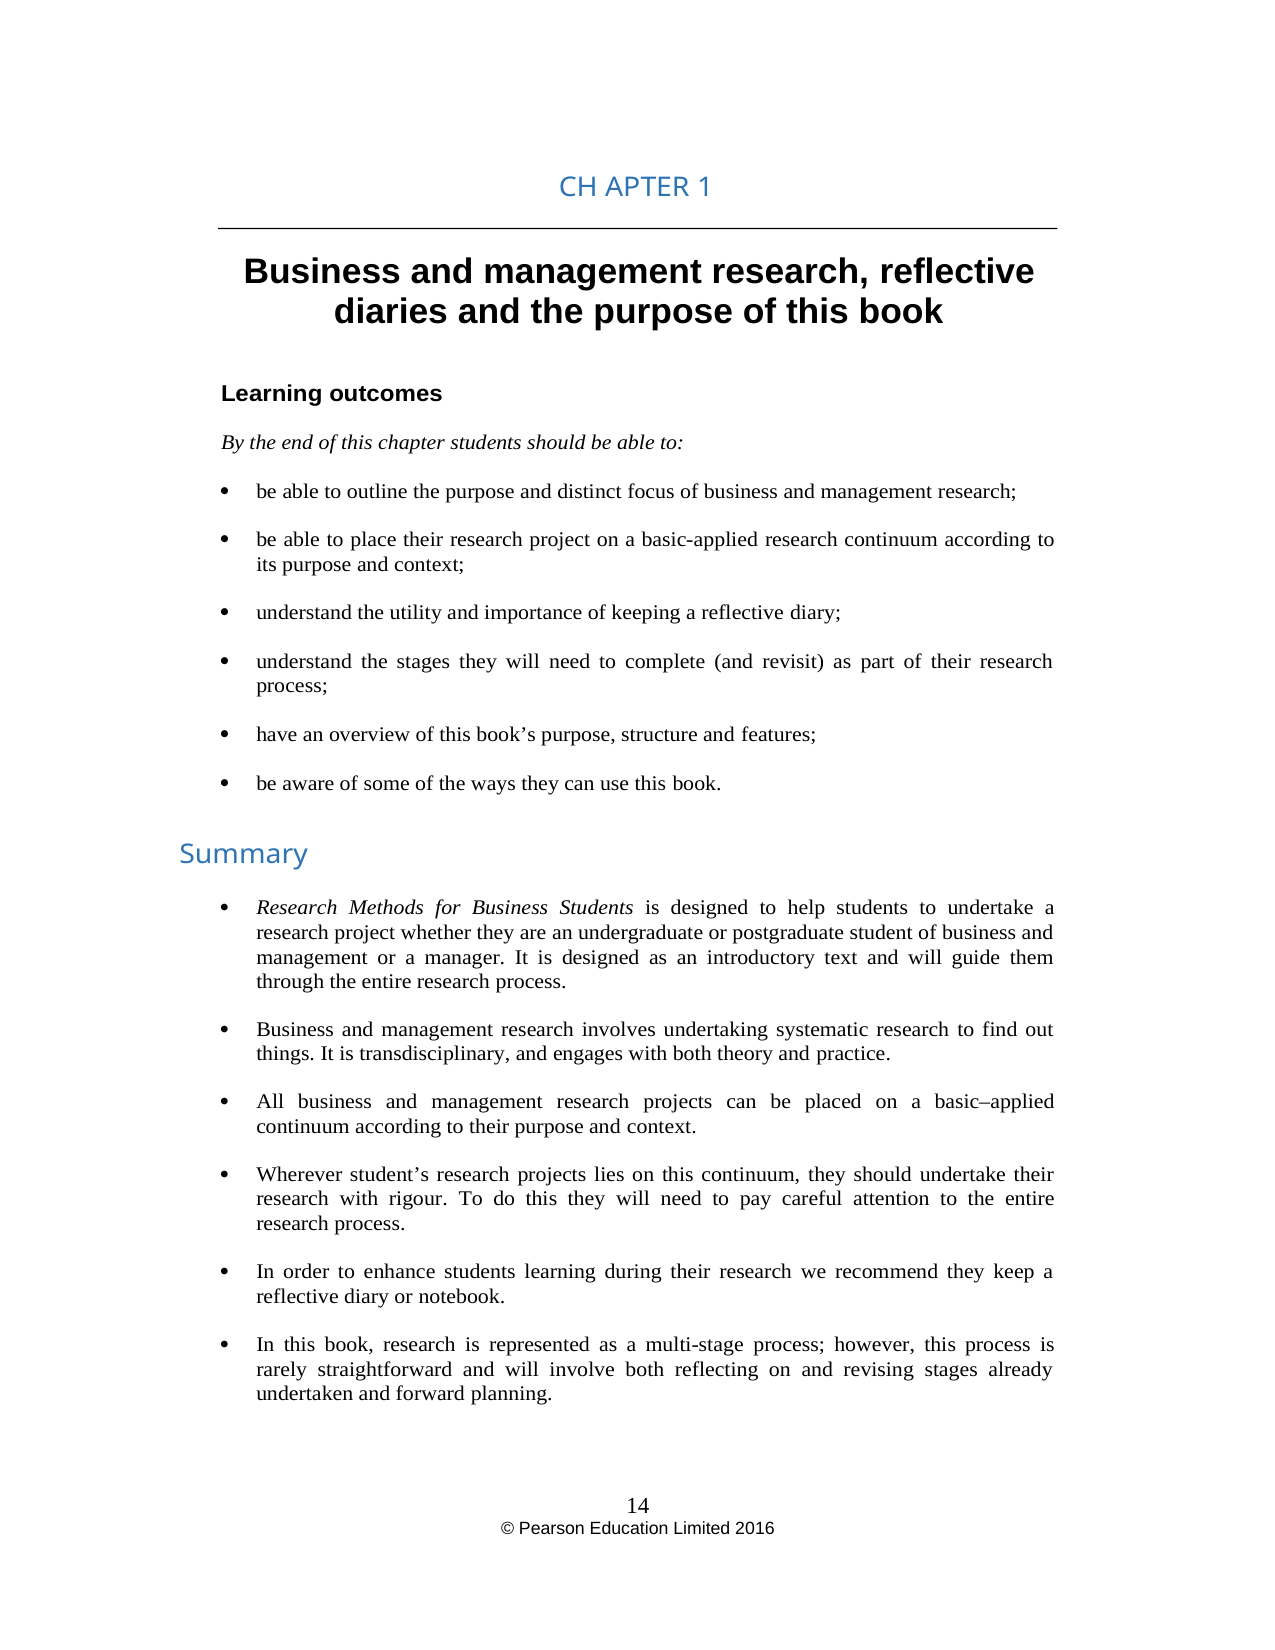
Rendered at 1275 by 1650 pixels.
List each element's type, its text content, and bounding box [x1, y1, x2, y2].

list Wherever student’s research projects lies on this continuum, they should undertake their research with rigour. To do this they will need to pay careful attention to the entire research process. [221, 1162, 1055, 1235]
list be able to outline the purpose and distinct focus of business and management research; [221, 479, 1096, 503]
subtitle Summary [179, 834, 1096, 871]
list Research Methods for Business Students is designed to help students to undertake a research project whether they are an undergraduate or postgraduate student of business and management or a manager. It is designed as an introductory text and will guide them through the entire research process. [221, 895, 1055, 993]
subtitle CH APTER 1 [299, 167, 972, 204]
list be aware of some of the ways they can use this book. [221, 770, 1096, 794]
text Learning outcomes [221, 379, 1096, 406]
list All business and management research projects can be placed on a basic–applied continuum according to their purpose and context. [221, 1089, 1054, 1138]
list understand the stages they will need to complete (and revisit) as part of their research process; [221, 649, 1054, 697]
list In order to enhance students learning during their research we recommend they keep a reflective diary or notebook. [221, 1259, 1054, 1308]
list have an overview of this book’s purpose, structure and features; [221, 722, 1096, 746]
list be able to place their research project on a basic-applied research continuum according to its purpose and context; [221, 527, 1055, 576]
text By the end of this chapter students should be able to: [221, 430, 1096, 454]
text Business and management research, reflective diaries and the purpose of this book [243, 252, 1096, 331]
list Business and management research involves undertaking systematic research to find out things. It is transdisciplinary, and engages with both theory and practice. [221, 1017, 1055, 1065]
list understand the utility and importance of keeping a reflective diary; [221, 600, 1096, 624]
list In this book, research is represented as a multi-stage process; however, this process is rarely straightforward and will involve both reflecting on and revising stages already undertaken and forward planning. [221, 1332, 1054, 1405]
